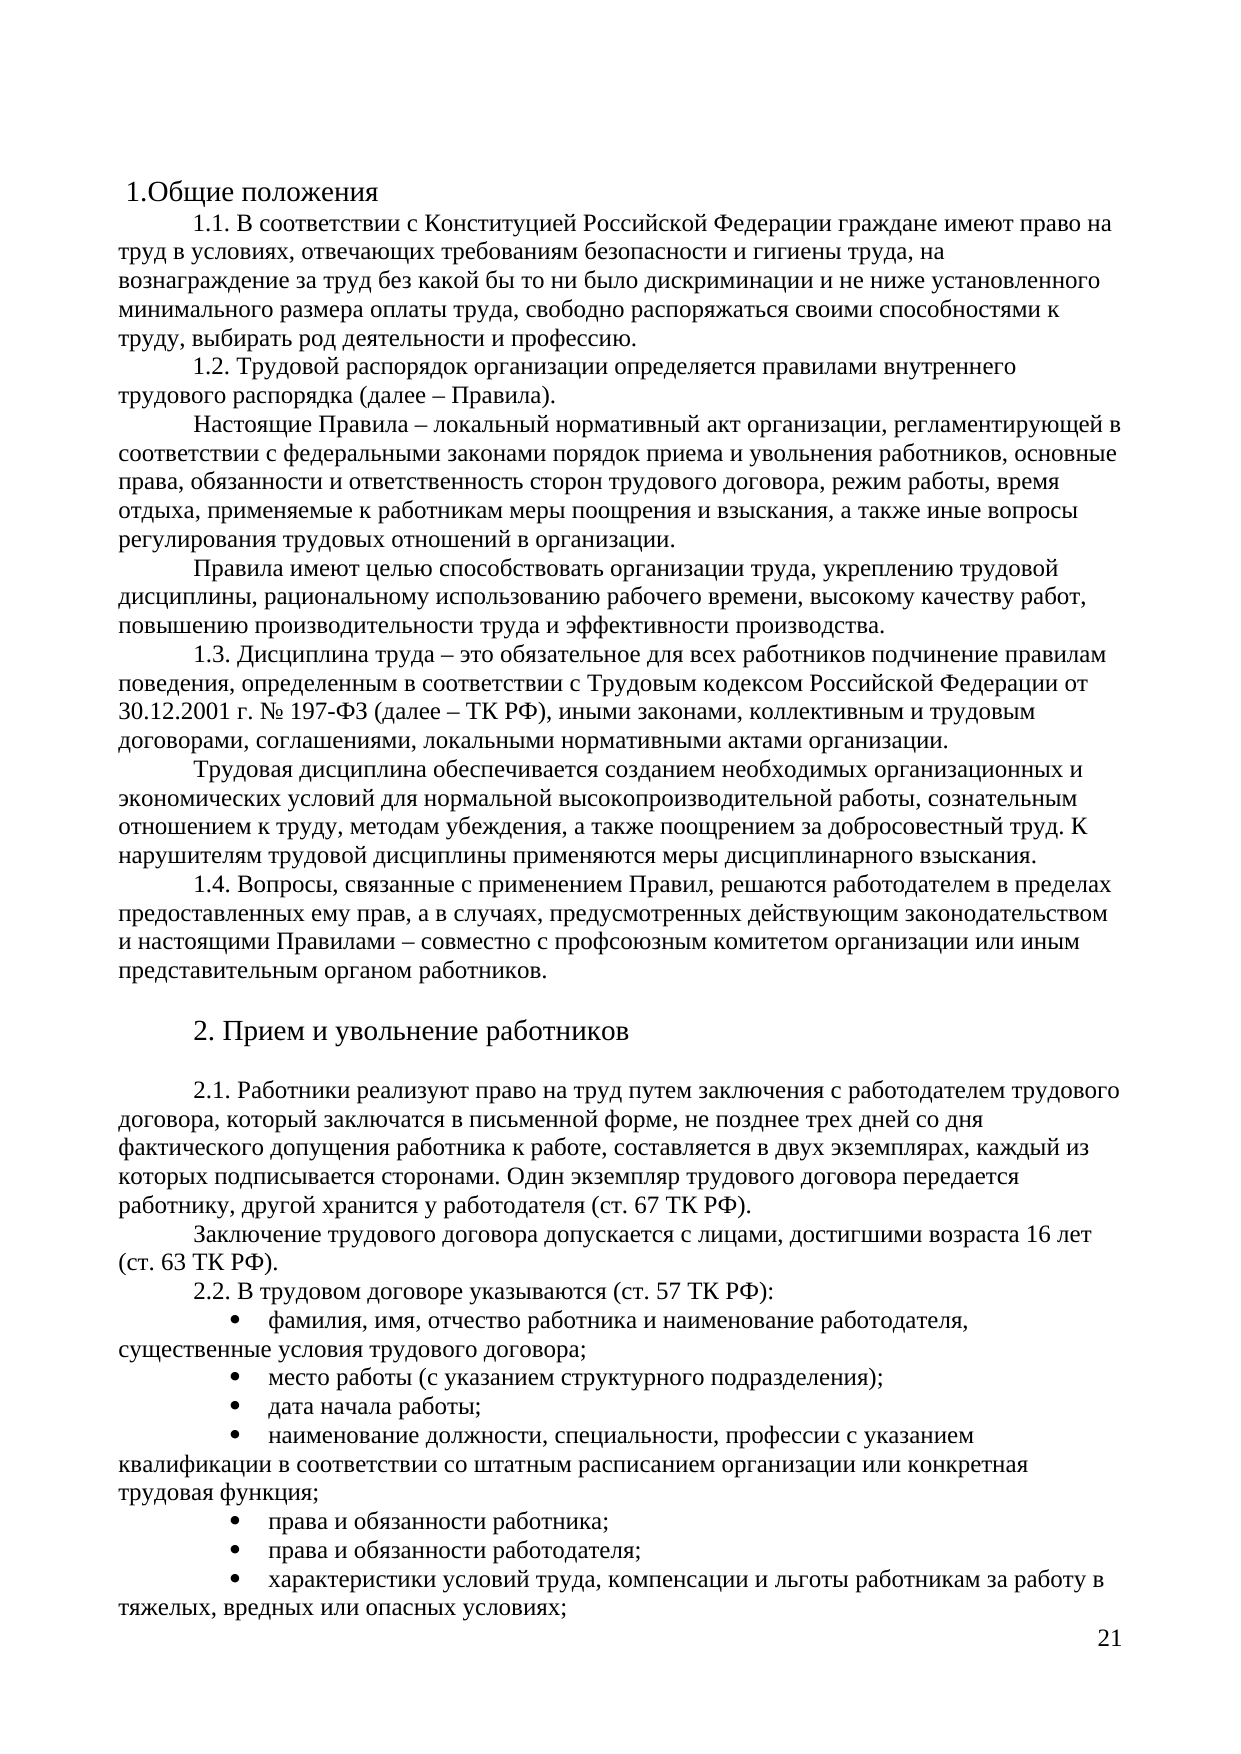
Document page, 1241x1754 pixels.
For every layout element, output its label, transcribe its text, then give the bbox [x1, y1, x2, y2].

text Настоящие Правила – локальный нормативный акт организации, регламентирующей в соответствии с федеральными законами порядок приема и увольнения работников, основные права, обязанности и ответственность сторон трудового договора, режим работы, время отдыха, применяемые к работникам меры поощрения и взыскания, а также иные вопросы регулирования трудовых отношений в организации. [118, 409, 1122, 553]
text 2. Прием и увольнение работников [118, 1013, 1122, 1046]
text Правила имеют целью способствовать организации труда, укреплению трудовой дисциплины, рациональному использованию рабочего времени, высокому качеству работ, повышению производительности труда и эффективности производства. [118, 553, 1122, 639]
text 1.2. Трудовой распорядок организации определяется правилами внутреннего трудового распорядка (далее – Правила). [118, 351, 1122, 409]
text 2.2. В трудовом договоре указываются (ст. 57 ТК РФ): [118, 1276, 1122, 1305]
list характеристики условий труда, компенсации и льготы работникам за работу в тяжелых, вредных или опасных условиях; [118, 1564, 1122, 1621]
list дата начала работы; [231, 1391, 1122, 1420]
list права и обязанности работника; [231, 1506, 1122, 1535]
list место работы (с указанием структурного подразделения); [231, 1362, 1122, 1391]
list права и обязанности работодателя; [231, 1535, 1122, 1564]
list наименование должности, специальности, профессии с указанием квалификации в соответствии со штатным расписанием организации или конкретная трудовая функция; [118, 1420, 1122, 1506]
text 1.1. В соответствии с Конституцией Российской Федерации граждане имеют право на труд в условиях, отвечающих требованиям безопасности и гигиены труда, на вознаграждение за труд без какой бы то ни было дискриминации и не ниже установленного минимального размера оплаты труда, свободно распоряжаться своими способностями к труду, выбирать род деятельности и профессию. [118, 208, 1122, 351]
text Трудовая дисциплина обеспечивается созданием необходимых организационных и экономических условий для нормальной высокопроизводительной работы, сознательным отношением к труду, методам убеждения, а также поощрением за добросовестный труд. К нарушителям трудовой дисциплины применяются меры дисциплинарного взыскания. [118, 754, 1122, 869]
text 1.Общие положения [118, 174, 1122, 208]
list фамилия, имя, отчество работника и наименование работодателя, существенные условия трудового договора; [118, 1305, 1122, 1362]
text Заключение трудового договора допускается с лицами, достигшими возраста 16 лет (ст. 63 ТК РФ). [118, 1219, 1122, 1276]
text 2.1. Работники реализуют право на труд путем заключения с работодателем трудового договора, который заключатся в письменной форме, не позднее трех дней со дня фактического допущения работника к работе, составляется в двух экземплярах, каждый из которых подписывается сторонами. Один экземпляр трудового договора передается работнику, другой хранится у работодателя (ст. 67 ТК РФ). [118, 1075, 1122, 1219]
text 1.3. Дисциплина труда – это обязательное для всех работников подчинение правилам поведения, определенным в соответствии с Трудовым кодексом Российской Федерации от 30.12.2001 г. № 197-ФЗ (далее – ТК РФ), иными законами, коллективным и трудовым договорами, соглашениями, локальными нормативными актами организации. [118, 639, 1122, 754]
text 1.4. Вопросы, связанные с применением Правил, решаются работодателем в пределах предоставленных ему прав, а в случаях, предусмотренных действующим законодательством и настоящими Правилами – совместно с профсоюзным комитетом организации или иным представительным органом работников. [118, 869, 1122, 984]
